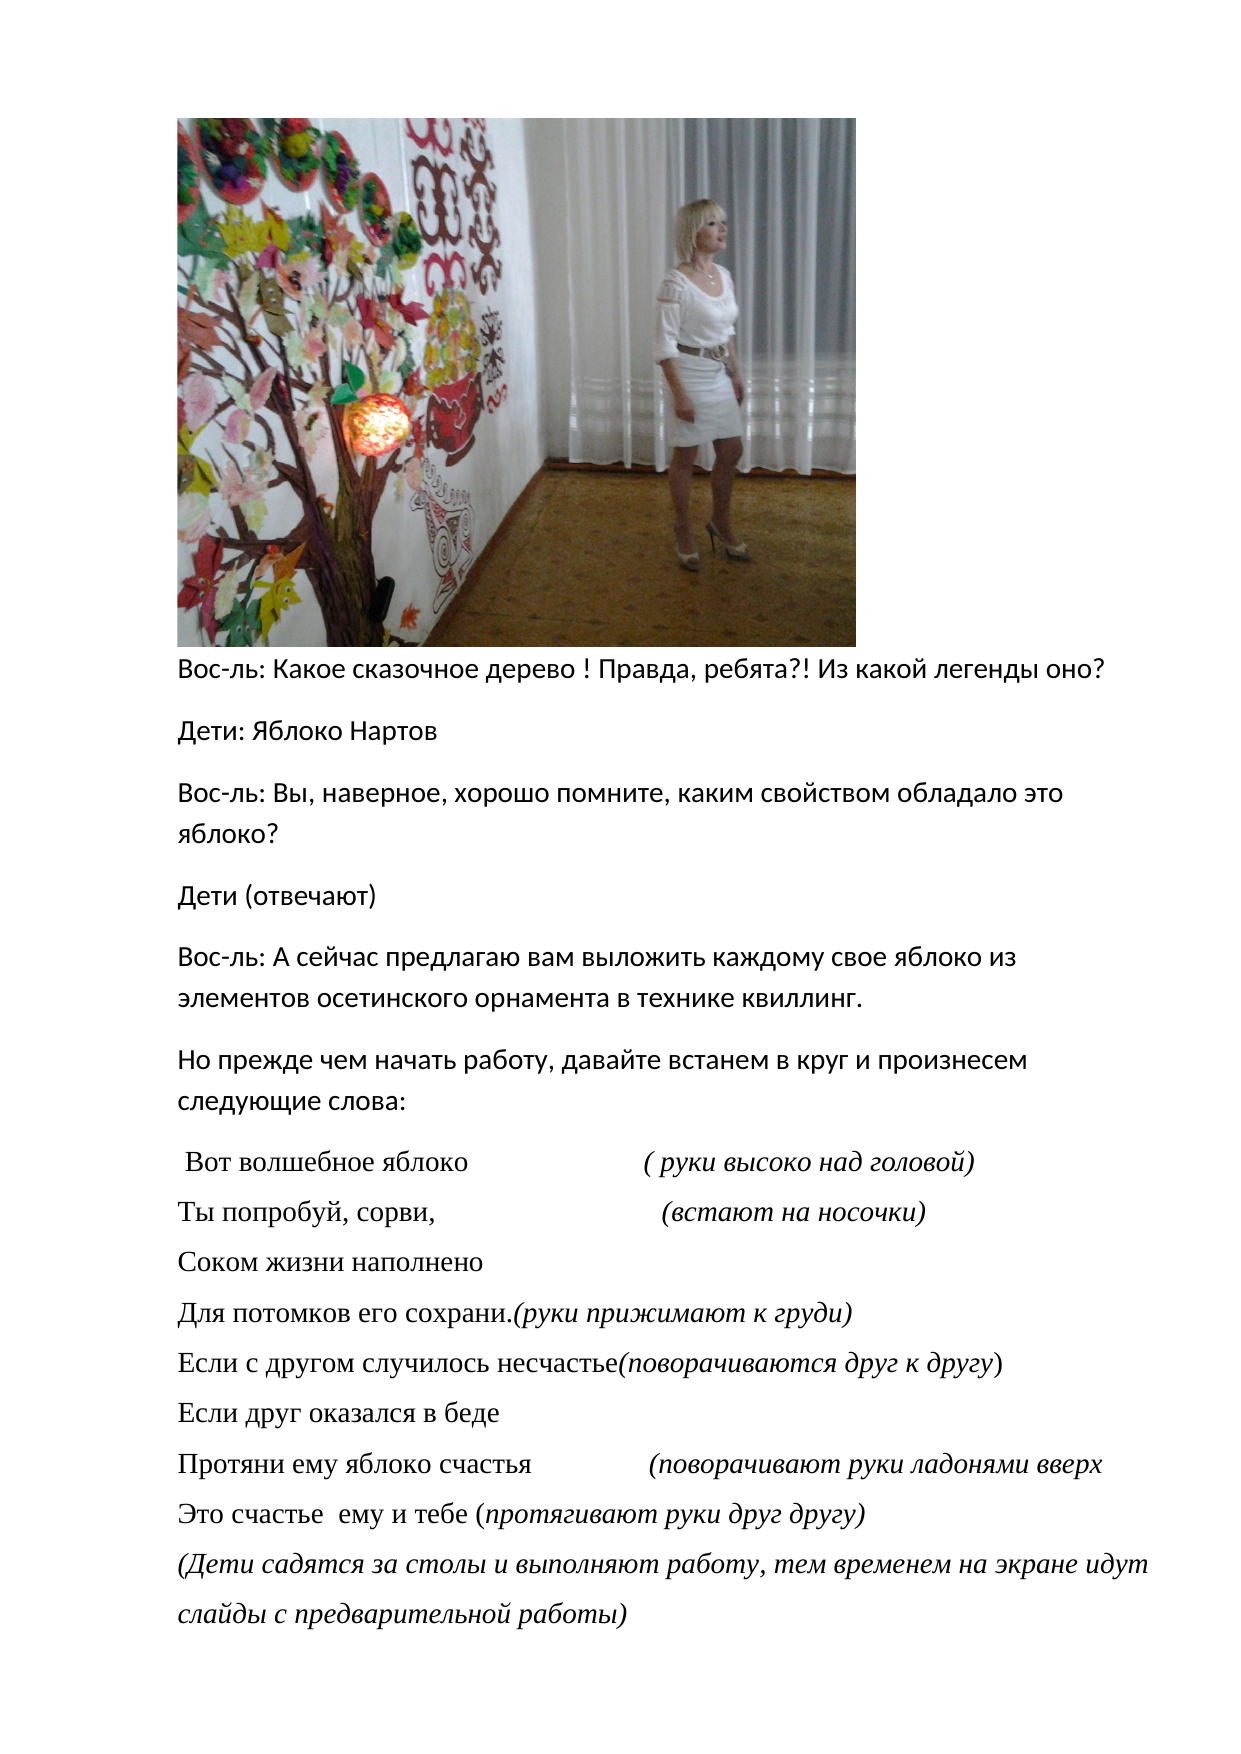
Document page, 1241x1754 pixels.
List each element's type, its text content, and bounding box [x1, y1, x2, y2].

text Если с другом случилось несчастье(поворачиваются друг к другу) [177, 1345, 1152, 1379]
text Это счастье ему и тебе (протягивают руки друг другу) [177, 1496, 1152, 1529]
text Протяни ему яблоко счастья (поворачивают руки ладонями вверх [177, 1446, 1152, 1479]
text Ты попробуй, сорви, (встают на носочки) [177, 1194, 1152, 1228]
text Соком жизни наполнено [177, 1244, 1152, 1278]
text Но прежде чем начать работу, давайте встанем в круг и произнесем следующие слова: [177, 1041, 1152, 1118]
text Если друг оказался в беде [177, 1395, 1152, 1429]
picture [177, 118, 856, 647]
text Вос-ль: Вы, наверное, хорошо помните, каким свойством обладало это яблоко? [177, 774, 1152, 851]
text Дети: Яблоко Нартов [177, 712, 1152, 748]
text Вот волшебное яблоко ( руки высоко над головой) [177, 1144, 1152, 1177]
text Вос-ль: А сейчас предлагаю вам выложить каждому свое яблоко из элементов осетинского орнамента в технике квиллинг. [177, 938, 1152, 1015]
text Дети (отвечают) [177, 877, 1152, 912]
text Вос-ль: Какое сказочное дерево ! Правда, ребята?! Из какой легенды оно? [177, 650, 1152, 686]
text (Дети садятся за столы и выполняют работу, тем временем на экране идут слайды с предварительной работы) [177, 1546, 1152, 1630]
text Для потомков его сохрани.(руки прижимают к груди) [177, 1295, 1152, 1328]
